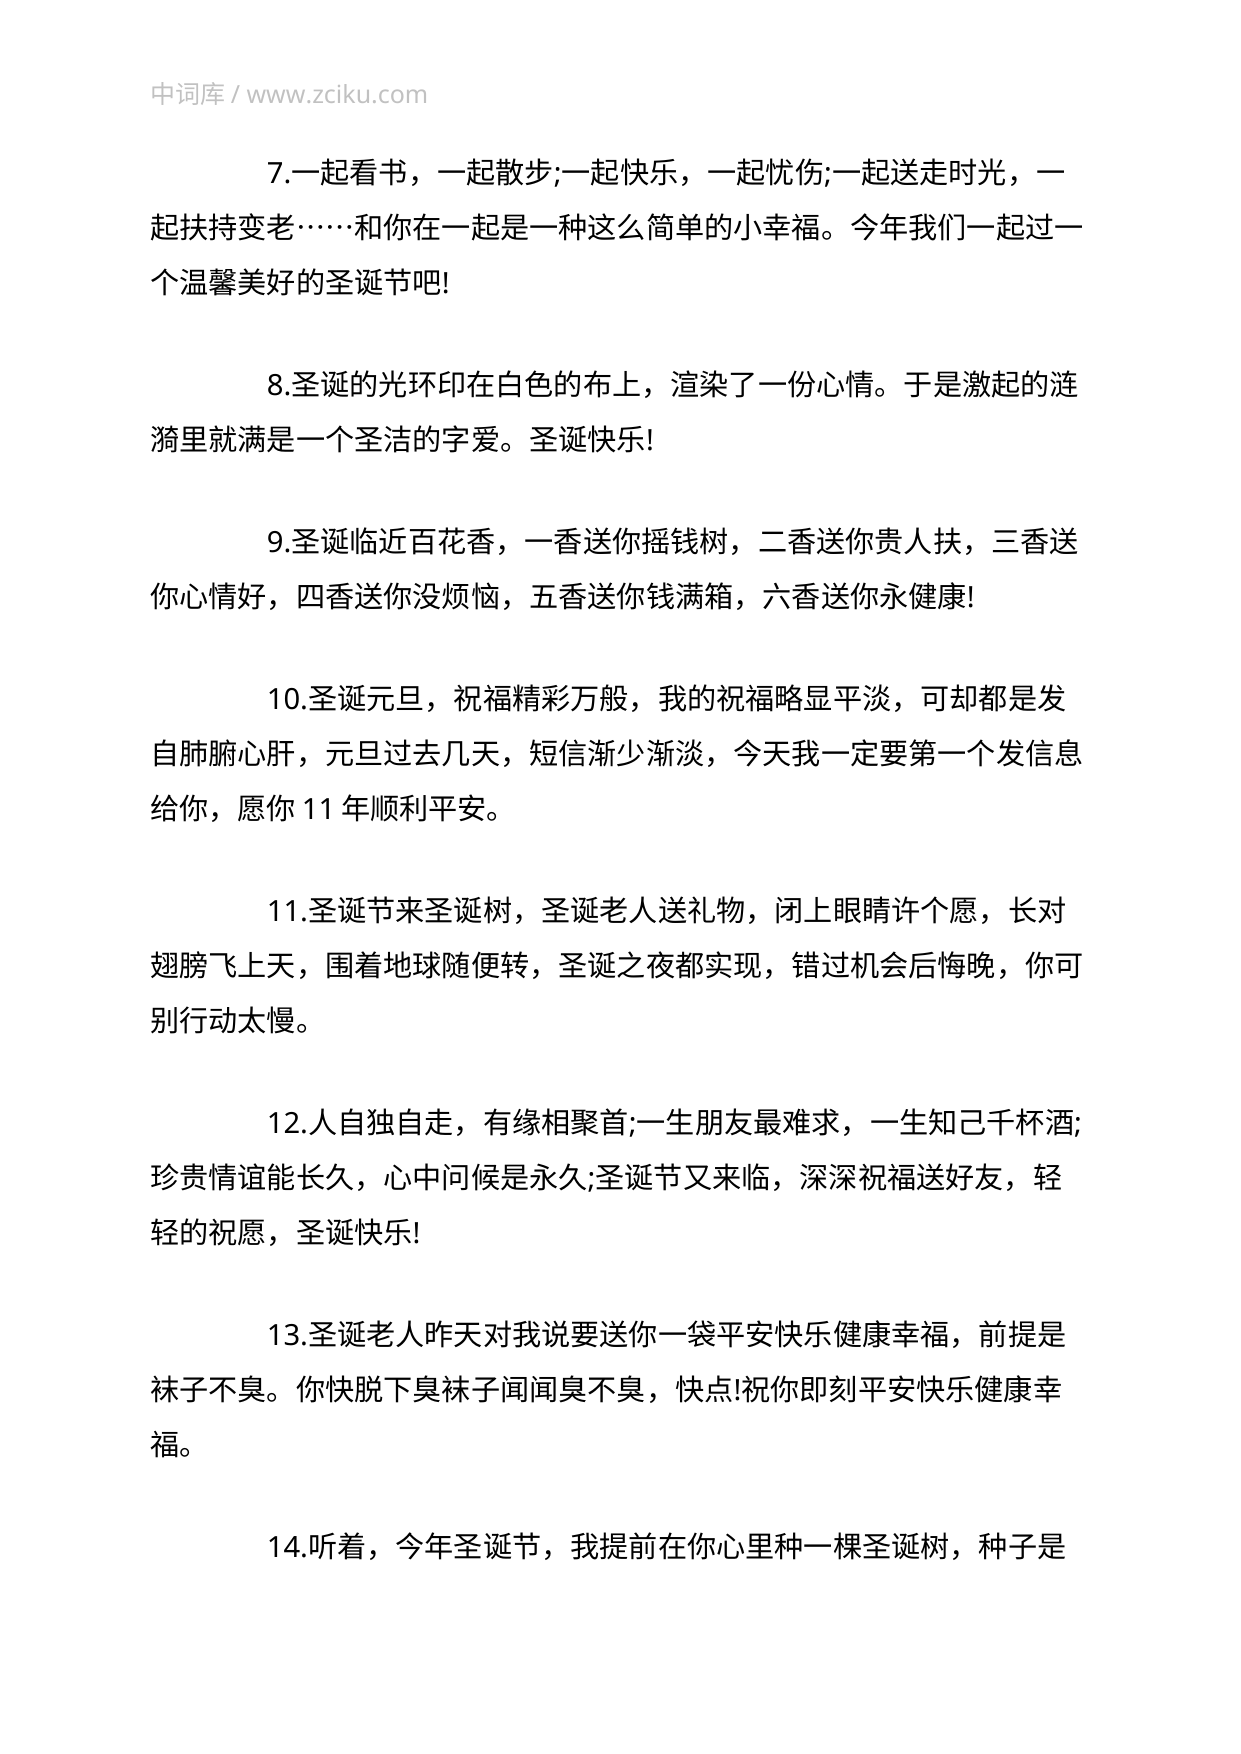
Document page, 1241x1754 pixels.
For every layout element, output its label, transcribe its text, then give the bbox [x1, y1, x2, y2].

text 11.圣诞节来圣诞树，圣诞老人送礼物，闭上眼睛许个愿，长对翅膀飞上天，围着地球随便转，圣诞之夜都实现，错过机会后悔晚，你可别行动太慢。 [150, 888, 1090, 1040]
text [150, 1523, 1090, 1566]
text 9.圣诞临近百花香，一香送你摇钱树，二香送你贵人扶，三香送你心情好，四香送你没烦恼，五香送你钱满箱，六香送你永健康! [150, 519, 1090, 616]
text 12.人自独自走，有缘相聚首;一生朋友最难求，一生知己千杯酒;珍贵情谊能长久，心中问候是永久;圣诞节又来临，深深祝福送好友，轻轻的祝愿，圣诞快乐! [150, 1099, 1090, 1252]
text 8.圣诞的光环印在白色的布上，渲染了一份心情。于是激起的涟漪里就满是一个圣洁的字爱。圣诞快乐! [150, 362, 1090, 459]
text 10.圣诞元旦，祝福精彩万般，我的祝福略显平淡，可却都是发自肺腑心肝，元旦过去几天，短信渐少渐淡，今天我一定要第一个发信息给你，愿你11年顺利平安。 [150, 676, 1090, 828]
text 7.一起看书，一起散步;一起快乐，一起忧伤;一起送走时光，一起扶持变老……和你在一起是一种这么简单的小幸福。今年我们一起过一个温馨美好的圣诞节吧! [150, 150, 1090, 302]
text 13.圣诞老人昨天对我说要送你一袋平安快乐健康幸福，前提是袜子不臭。你快脱下臭袜子闻闻臭不臭，快点!祝你即刻平安快乐健康幸福。 [150, 1311, 1090, 1464]
